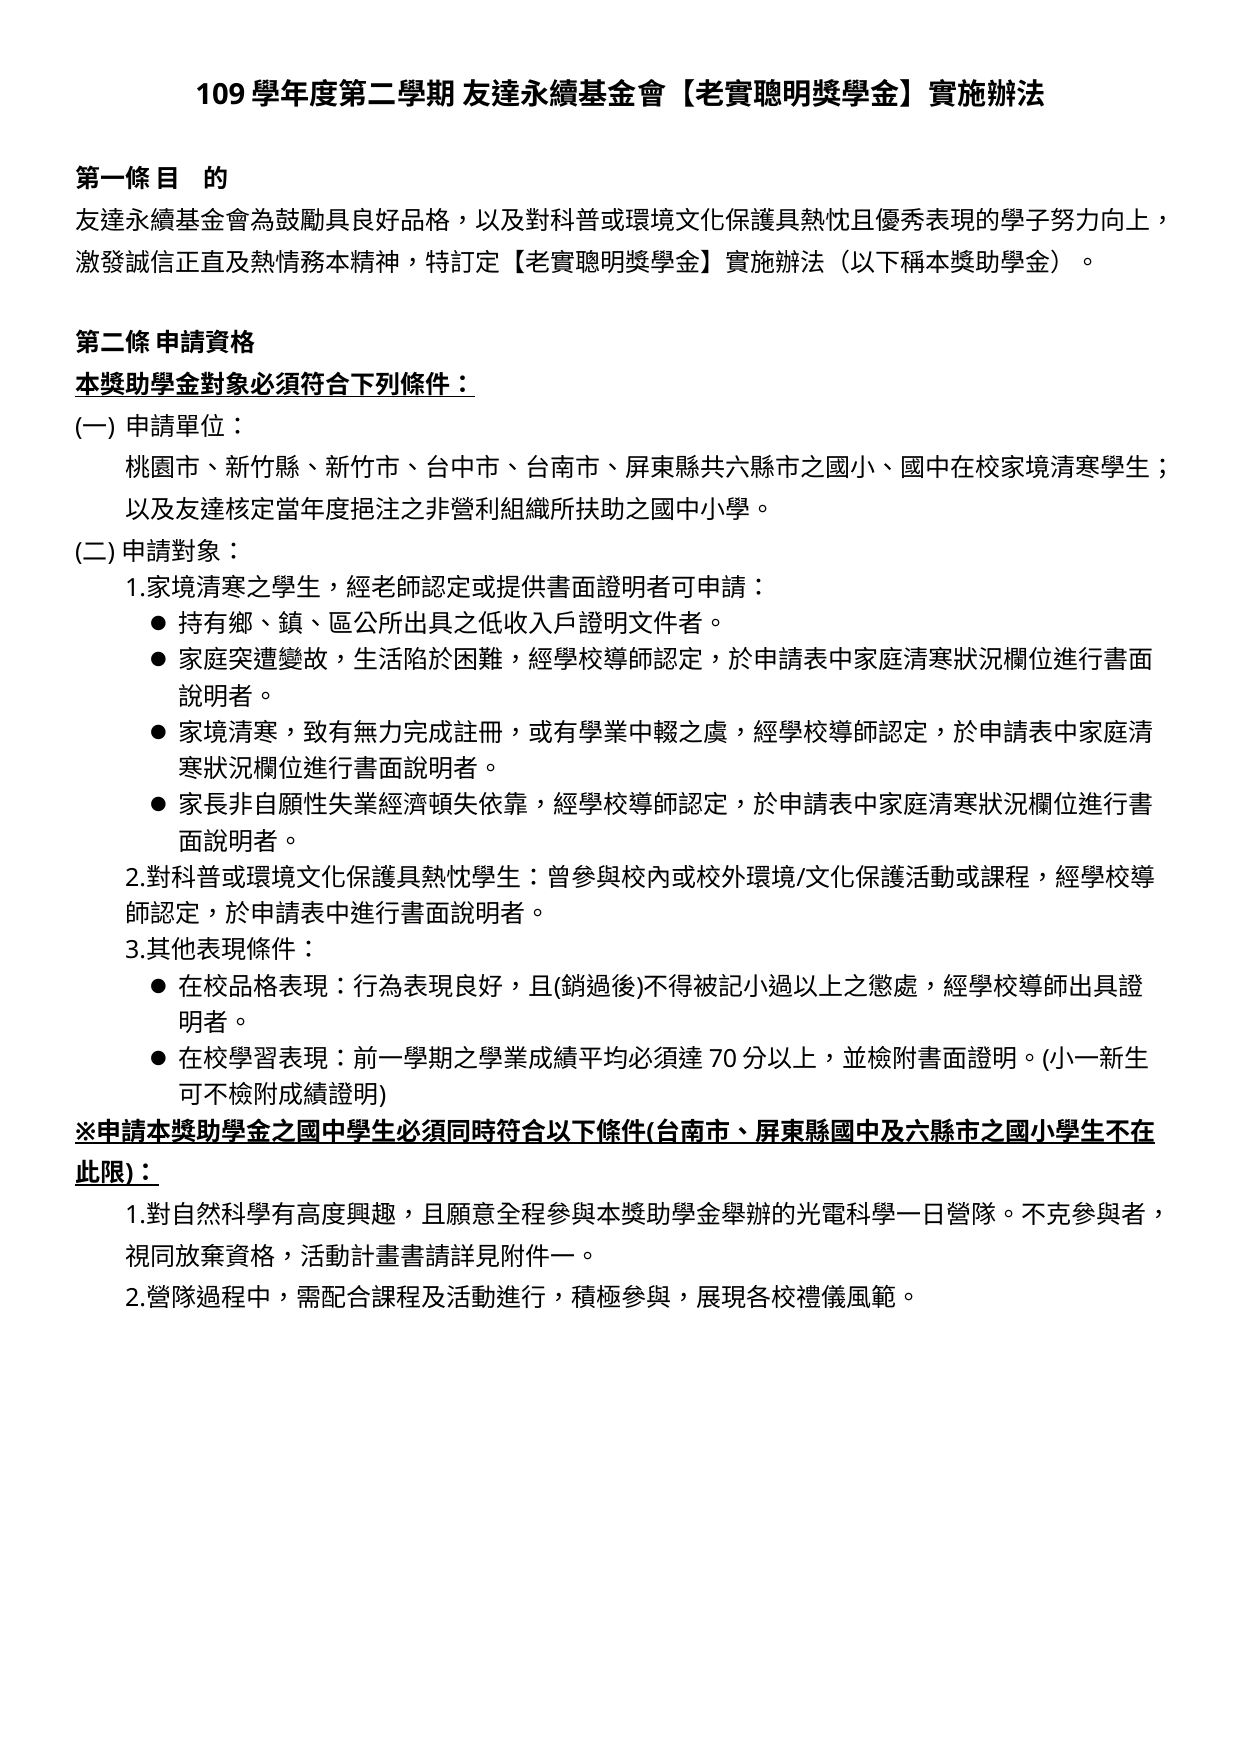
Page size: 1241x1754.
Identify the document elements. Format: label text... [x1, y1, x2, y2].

list 持有鄉、鎮、區公所出具之低收入戶證明文件者。 [149, 604, 1165, 640]
list 家庭突遭變故，生活陷於困難，經學校導師認定，於申請表中家庭清寒狀況欄位進行書面說明者。 [149, 640, 1165, 712]
list 在校品格表現：行為表現良好，且(銷過後)不得被記小過以上之懲處，經學校導師出具證明者。 [149, 966, 1165, 1039]
text ※申請本獎助學金之國中學生必須同時符合以下條件(台南市、屏東縣國中及六縣市之國小學生不在此限)： [75, 1111, 1165, 1189]
text 3.其他表現條件： [125, 930, 1165, 966]
text 2.營隊過程中，需配合課程及活動進行，積極參與，展現各校禮儀風範。 [125, 1278, 1165, 1314]
text 1.家境清寒之學生，經老師認定或提供書面證明者可申請： [125, 567, 1165, 604]
text 桃園市、新竹縣、新竹市、台中市、台南市、屏東縣共六縣市之國小、國中在校家境清寒學生；以及友達核定當年度挹注之非營利組織所扶助之國中小學。 [125, 448, 1165, 526]
list 申請單位： [75, 406, 1165, 442]
list 在校學習表現：前一學期之學業成績平均必須達70分以上，並檢附書面證明。(小一新生可不檢附成績證明) [149, 1039, 1165, 1111]
text 本獎助學金對象必須符合下列條件： [75, 364, 1165, 401]
text 友達永續基金會為鼓勵具良好品格，以及對科普或環境文化保護具熱忱且優秀表現的學子努力向上，激發誠信正直及熱情務本精神，特訂定【老實聰明獎學金】實施辦法（以下稱本獎助學金）。 [75, 200, 1165, 278]
text 1.對自然科學有高度興趣，且願意全程參與本獎助學金舉辦的光電科學一日營隊。不克參與者，視同放棄資格，活動計畫書請詳見附件一。 [125, 1194, 1165, 1272]
text 2.對科普或環境文化保護具熱忱學生：曾參與校內或校外環境/文化保護活動或課程，經學校導師認定，於申請表中進行書面說明者。 [125, 857, 1165, 930]
list 家境清寒，致有無力完成註冊，或有學業中輟之虞，經學校導師認定，於申請表中家庭清寒狀況欄位進行書面說明者。 [149, 712, 1165, 785]
text 109學年度第二學期 友達永續基金會【老實聰明獎學金】實施辦法 [75, 71, 1165, 113]
text 第二條 申請資格 [75, 323, 1165, 359]
text 第一條 目 的 [75, 159, 1165, 195]
text (二) 申請對象： [75, 531, 1165, 567]
list 家長非自願性失業經濟頓失依靠，經學校導師認定，於申請表中家庭清寒狀況欄位進行書面說明者。 [149, 785, 1165, 857]
